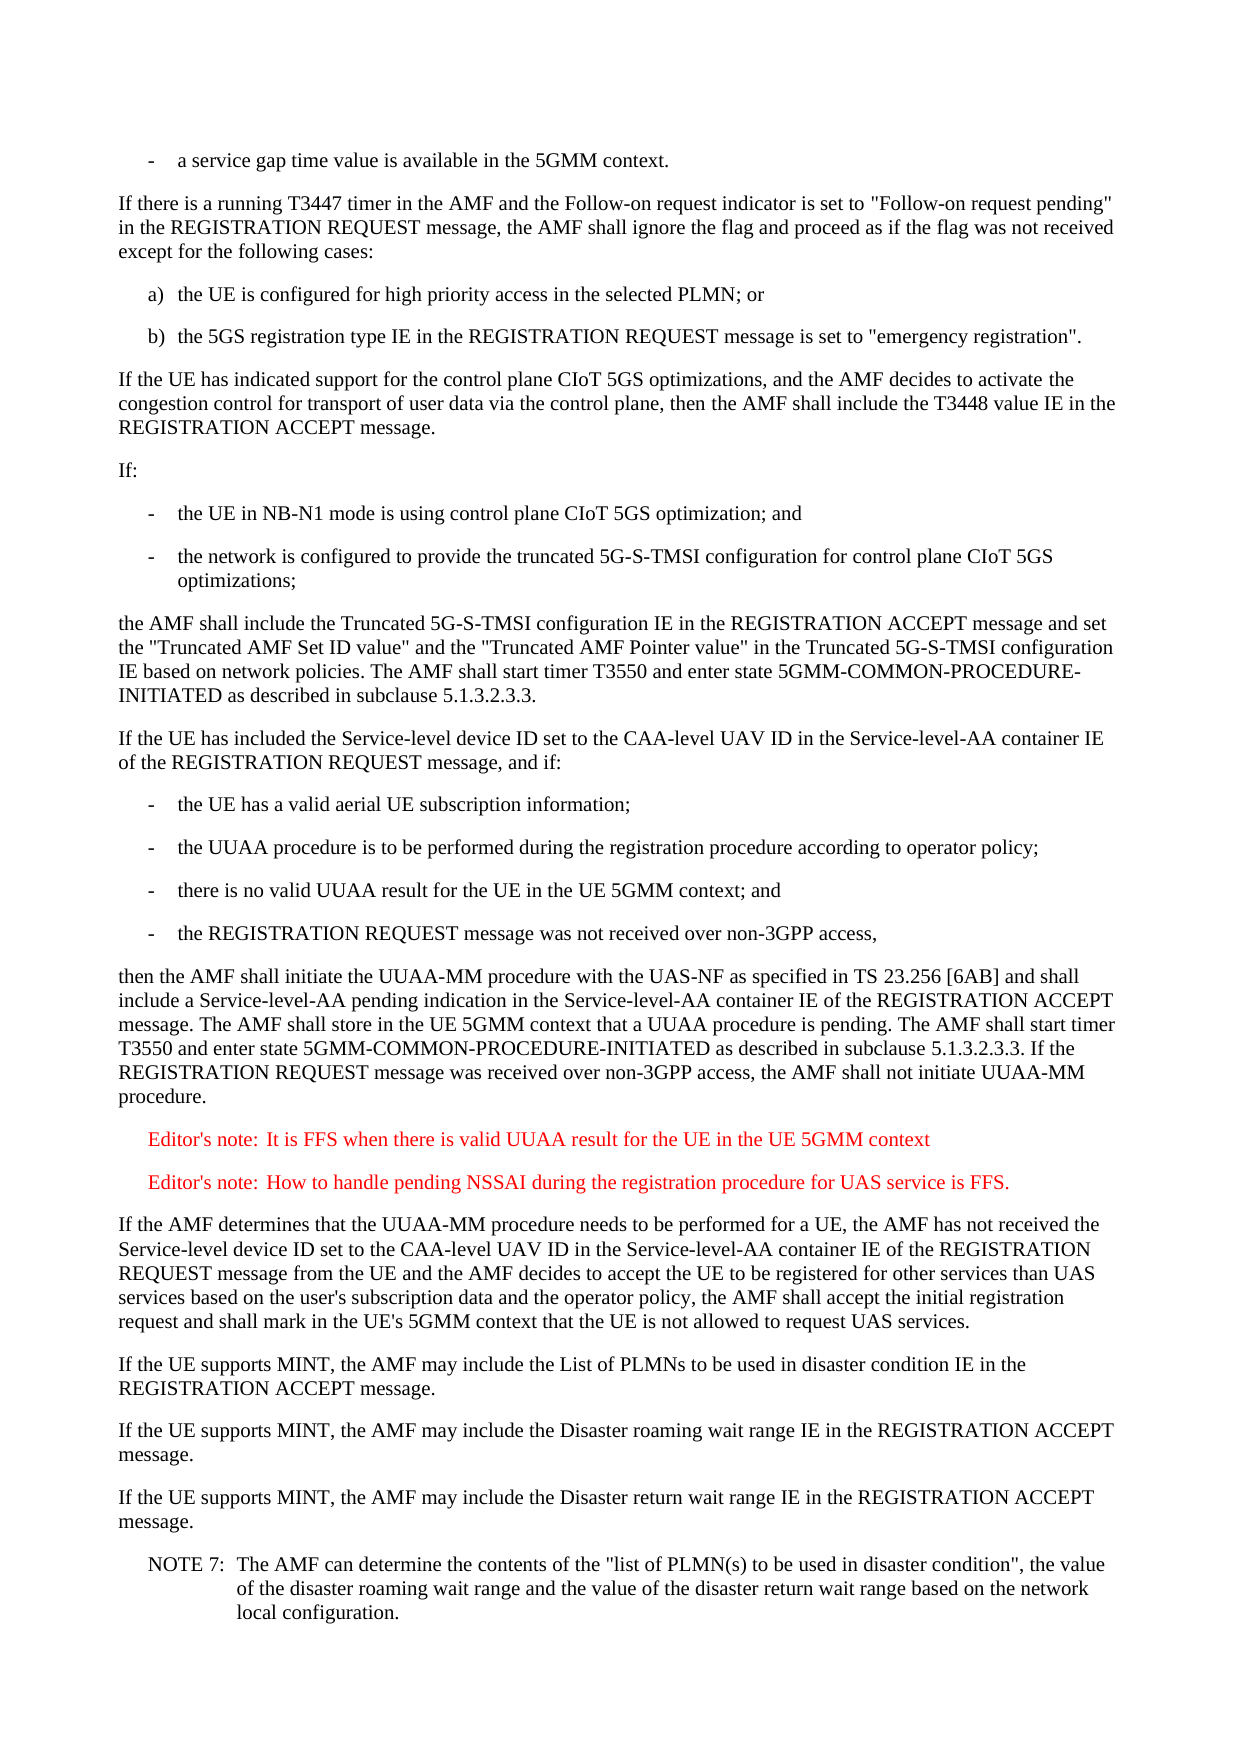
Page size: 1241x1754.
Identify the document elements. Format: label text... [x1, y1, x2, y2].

text If the UE supports MINT, the AMF may include the Disaster return wait range IE in the REGISTRATION ACCEPT message. [118, 1485, 1122, 1533]
text the AMF shall include the Truncated 5G-S-TMSI configuration IE in the REGISTRATION ACCEPT message and set the "Truncated AMF Set ID value" and the "Truncated AMF Pointer value" in the Truncated 5G-S-TMSI configuration IE based on network policies. The AMF shall start timer T3550 and enter state 5GMM-COMMON-PROCEDURE-INITIATED as described in subclause 5.1.3.2.3.3. [118, 611, 1122, 707]
text If the UE supports MINT, the AMF may include the List of PLMNs to be used in disaster condition IE in the REGISTRATION ACCEPT message. [118, 1351, 1122, 1399]
text Editor's note: How to handle pending NSSAI during the registration procedure for UAS service is FFS. [148, 1169, 1122, 1194]
text If there is a running T3447 timer in the AMF and the Follow-on request indicator is set to "Follow-on request pending" in the REGISTRATION REQUEST message, the AMF shall ignore the flag and proceed as if the flag was not received except for the following cases: [118, 191, 1122, 263]
text a) the UE is configured for high priority access in the selected PLMN; or [148, 281, 1122, 306]
text Editor's note: It is FFS when there is valid UUAA result for the UE in the UE 5GMM context [148, 1127, 1122, 1151]
text then the AMF shall initiate the UUAA-MM procedure with the UAS-NF as specified in TS 23.256 [6AB] and shall include a Service-level-AA pending indication in the Service-level-AA container IE of the REGISTRATION ACCEPT message. The AMF shall store in the UE 5GMM context that a UUAA procedure is pending. The AMF shall start timer T3550 and enter state 5GMM-COMMON-PROCEDURE-INITIATED as described in subclause 5.1.3.2.3.3. If the REGISTRATION REQUEST message was received over non-3GPP access, the AMF shall not initiate UUAA-MM procedure. [118, 964, 1122, 1108]
text If: [118, 458, 1122, 482]
text If the AMF determines that the UUAA-MM procedure needs to be performed for a UE, the AMF has not received the Service-level device ID set to the CAA-level UAV ID in the Service-level-AA container IE of the REGISTRATION REQUEST message from the UE and the AMF decides to accept the UE to be registered for other services than UAS services based on the user's subscription data and the operator policy, the AMF shall accept the initial registration request and shall mark in the UE's 5GMM context that the UE is not allowed to request UAS services. [118, 1212, 1122, 1333]
text - the network is configured to provide the truncated 5G-S-TMSI configuration for control plane CIoT 5GS optimizations; [148, 544, 1122, 592]
text NOTE 7: The AMF can determine the contents of the "list of PLMN(s) to be used in disaster condition", the value of the disaster roaming wait range and the value of the disaster return wait range based on the network local configuration. [148, 1552, 1122, 1624]
text - there is no valid UUAA result for the UE in the UE 5GMM context; and [148, 878, 1122, 902]
text If the UE supports MINT, the AMF may include the Disaster roaming wait range IE in the REGISTRATION ACCEPT message. [118, 1418, 1122, 1466]
text - the UE in NB-N1 mode is using control plane CIoT 5GS optimization; and [148, 501, 1122, 525]
text If the UE has included the Service-level device ID set to the CAA-level UAV ID in the Service-level-AA container IE of the REGISTRATION REQUEST message, and if: [118, 726, 1122, 774]
text - a service gap time value is available in the 5GMM context. [148, 148, 1122, 172]
text - the REGISTRATION REQUEST message was not received over non-3GPP access, [148, 921, 1122, 945]
text - the UUAA procedure is to be performed during the registration procedure according to operator policy; [148, 835, 1122, 859]
text b) the 5GS registration type IE in the REGISTRATION REQUEST message is set to "emergency registration". [148, 324, 1122, 348]
text - the UE has a valid aerial UE subscription information; [148, 792, 1122, 816]
text If the UE has indicated support for the control plane CIoT 5GS optimizations, and the AMF decides to activate the congestion control for transport of user data via the control plane, then the AMF shall include the T3448 value IE in the REGISTRATION ACCEPT message. [118, 367, 1122, 439]
